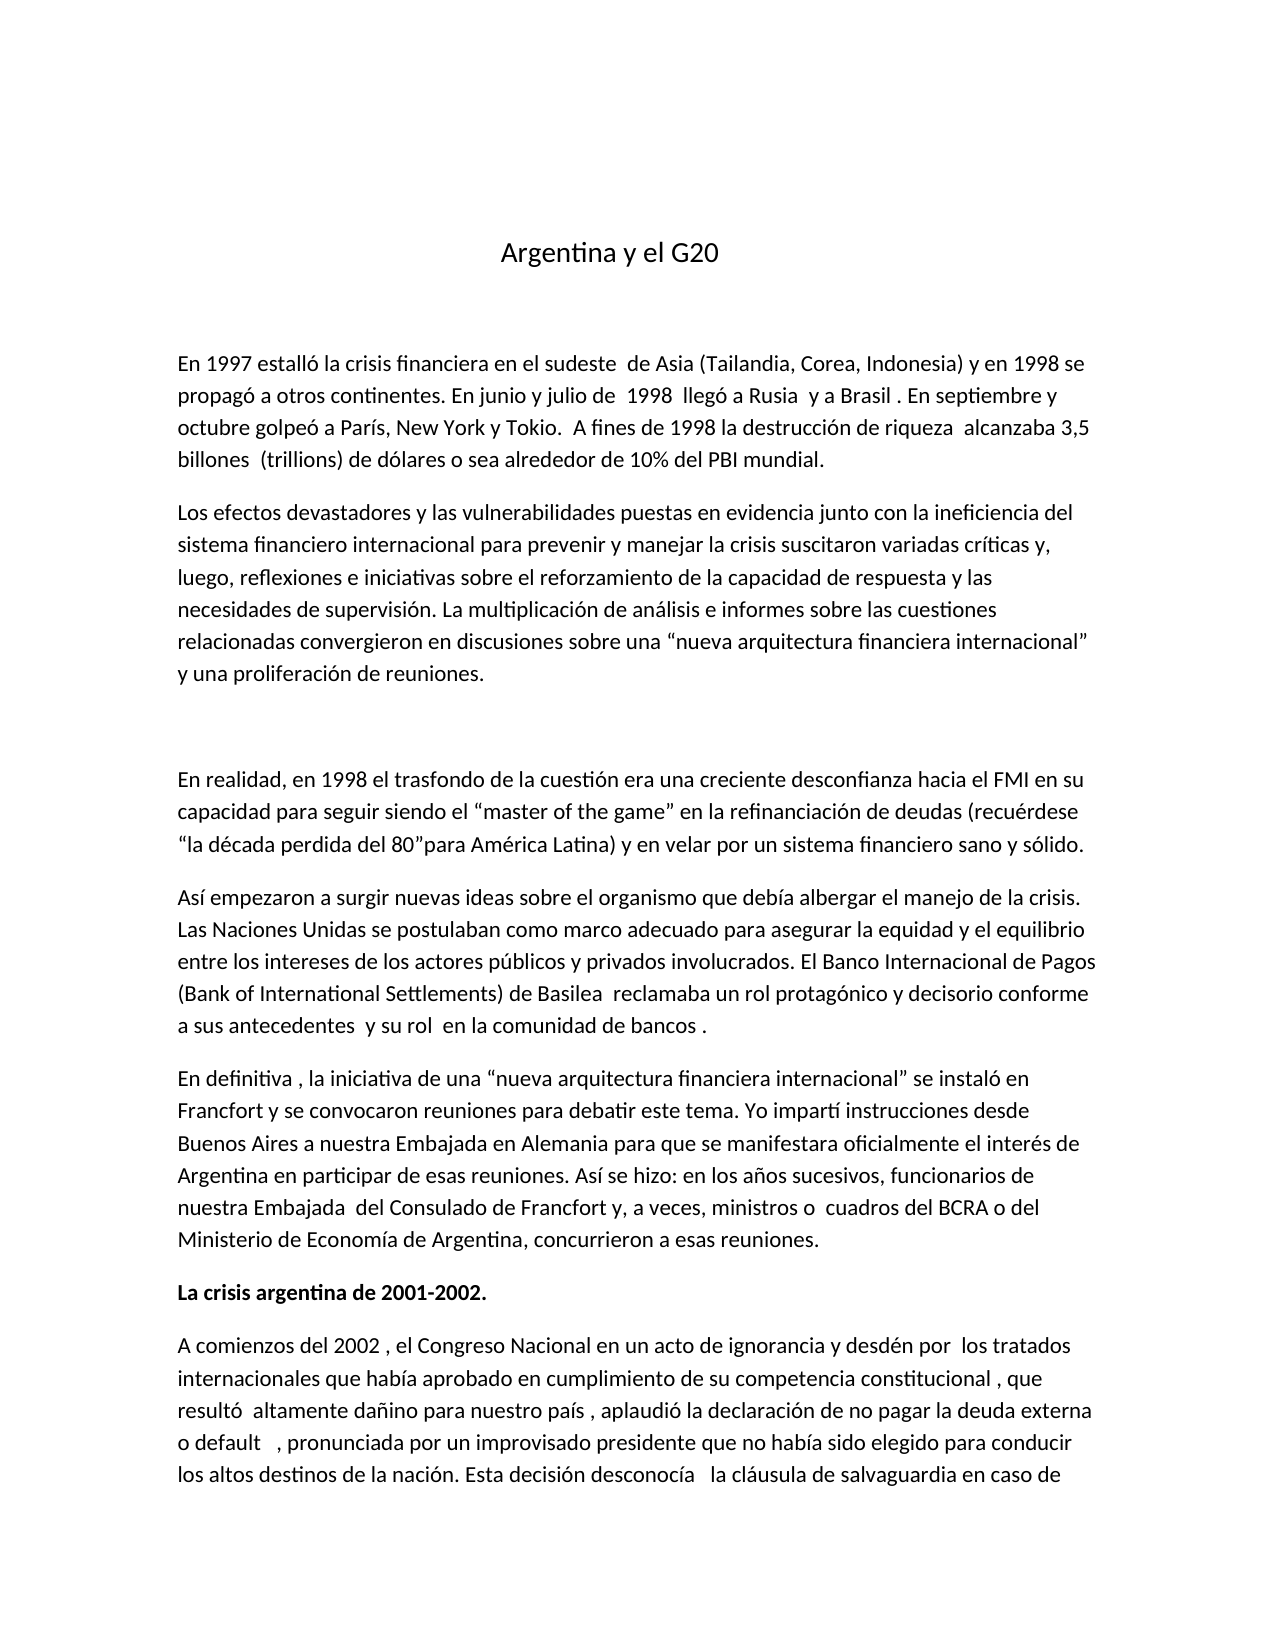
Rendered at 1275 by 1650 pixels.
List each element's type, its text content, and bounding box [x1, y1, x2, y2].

text En realidad, en 1998 el trasfondo de la cuestión era una creciente desconfianza hacia el FMI en su capacidad para seguir siendo el “master of the game” en la refinanciación de deudas (recuérdese “la década perdida del 80”para América Latina) y en velar por un sistema financiero sano y sólido. [177, 765, 1098, 858]
text La crisis argentina de 2001-2002. [177, 1278, 1098, 1306]
text En definitiva , la iniciativa de una “nueva arquitectura financiera internacional” se instaló en Francfort y se convocaron reuniones para debatir este tema. Yo impartí instrucciones desde Buenos Aires a nuestra Embajada en Alemania para que se manifestara oficialmente el interés de Argentina en participar de esas reuniones. Así se hizo: en los años sucesivos, funcionarios de nuestra Embajada del Consulado de Francfort y, a veces, ministros o cuadros del BCRA o del Ministerio de Economía de Argentina, concurrieron a esas reuniones. [177, 1064, 1098, 1253]
text Así empezaron a surgir nuevas ideas sobre el organismo que debía albergar el manejo de la crisis. Las Naciones Unidas se postulaban como marco adecuado para asegurar la equidad y el equilibrio entre los intereses de los actores públicos y privados involucrados. El Banco Internacional de Pagos (Bank of International Settlements) de Basilea reclamaba un rol protagónico y decisorio conforme a sus antecedentes y su rol en la comunidad de bancos . [177, 883, 1098, 1039]
text En 1997 estalló la crisis financiera en el sudeste de Asia (Tailandia, Corea, Indonesia) y en 1998 se propagó a otros continentes. En junio y julio de 1998 llegó a Rusia y a Brasil . En septiembre y octubre golpeó a París, New York y Tokio. A fines de 1998 la destrucción de riqueza alcanzaba 3,5 billones (trillions) de dólares o sea alrededor de 10% del PBI mundial. [177, 349, 1098, 473]
text Los efectos devastadores y las vulnerabilidades puestas en evidencia junto con la ineficiencia del sistema financiero internacional para prevenir y manejar la crisis suscitaron variadas críticas y, luego, reflexiones e iniciativas sobre el reforzamiento de la capacidad de respuesta y las necesidades de supervisión. La multiplicación de análisis e informes sobre las cuestiones relacionadas convergieron en discusiones sobre una “nueva arquitectura financiera internacional” y una proliferación de reuniones. [177, 498, 1098, 687]
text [177, 1331, 1098, 1488]
text Argentina y el G20 [177, 201, 1098, 269]
